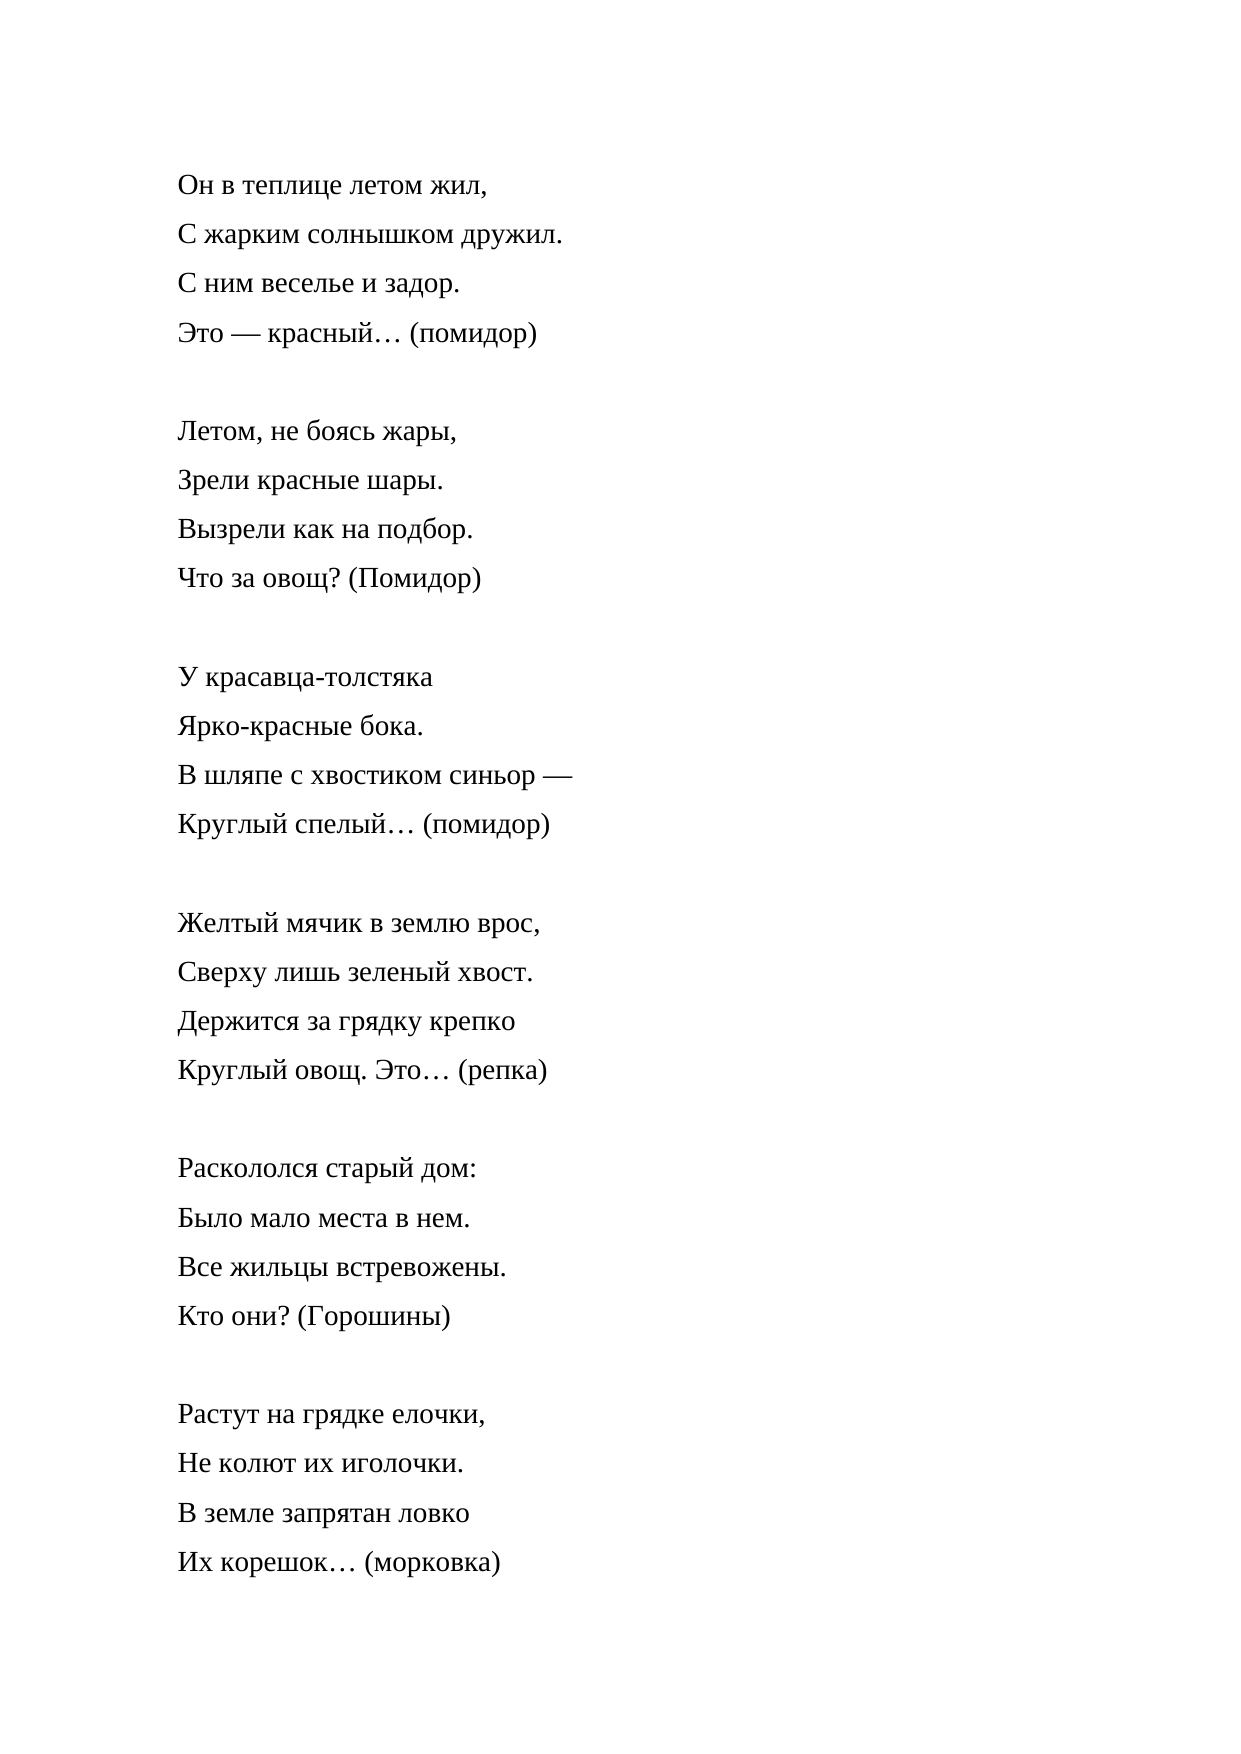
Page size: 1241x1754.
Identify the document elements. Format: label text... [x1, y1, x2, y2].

text Вызрели как на подбор. [177, 511, 1152, 545]
text Было мало места в нем. [177, 1200, 1152, 1233]
text Раскололся старый дом: [177, 1151, 1152, 1184]
text Летом, не боясь жары, [177, 413, 1152, 447]
text Он в теплице летом жил, [177, 167, 1152, 201]
text Круглый спелый… (помидор) [177, 806, 1152, 840]
text У красавца-толстяка [177, 659, 1152, 692]
text Что за овощ? (Помидор) [177, 561, 1152, 594]
text В шляпе с хвостиком синьор — [177, 757, 1152, 791]
text Зрели красные шары. [177, 462, 1152, 496]
text С жарким солнышком дружил. [177, 216, 1152, 250]
text Круглый овощ. Это… (репка) [177, 1052, 1152, 1086]
text С ним веселье и задор. [177, 266, 1152, 299]
text Все жильцы встревожены. [177, 1249, 1152, 1282]
text Держится за грядку крепко [177, 1003, 1152, 1037]
text Их корешок… (морковка) [177, 1544, 1152, 1577]
text Сверху лишь зеленый хвост. [177, 954, 1152, 987]
text Не колют их иголочки. [177, 1446, 1152, 1479]
text Желтый мячик в землю врос, [177, 905, 1152, 938]
text Растут на грядке елочки, [177, 1396, 1152, 1430]
text В земле запрятан ловко [177, 1495, 1152, 1528]
text Это — красный… (помидор) [177, 315, 1152, 348]
text Ярко-красные бока. [177, 708, 1152, 742]
text Кто они? (Горошины) [177, 1298, 1152, 1332]
